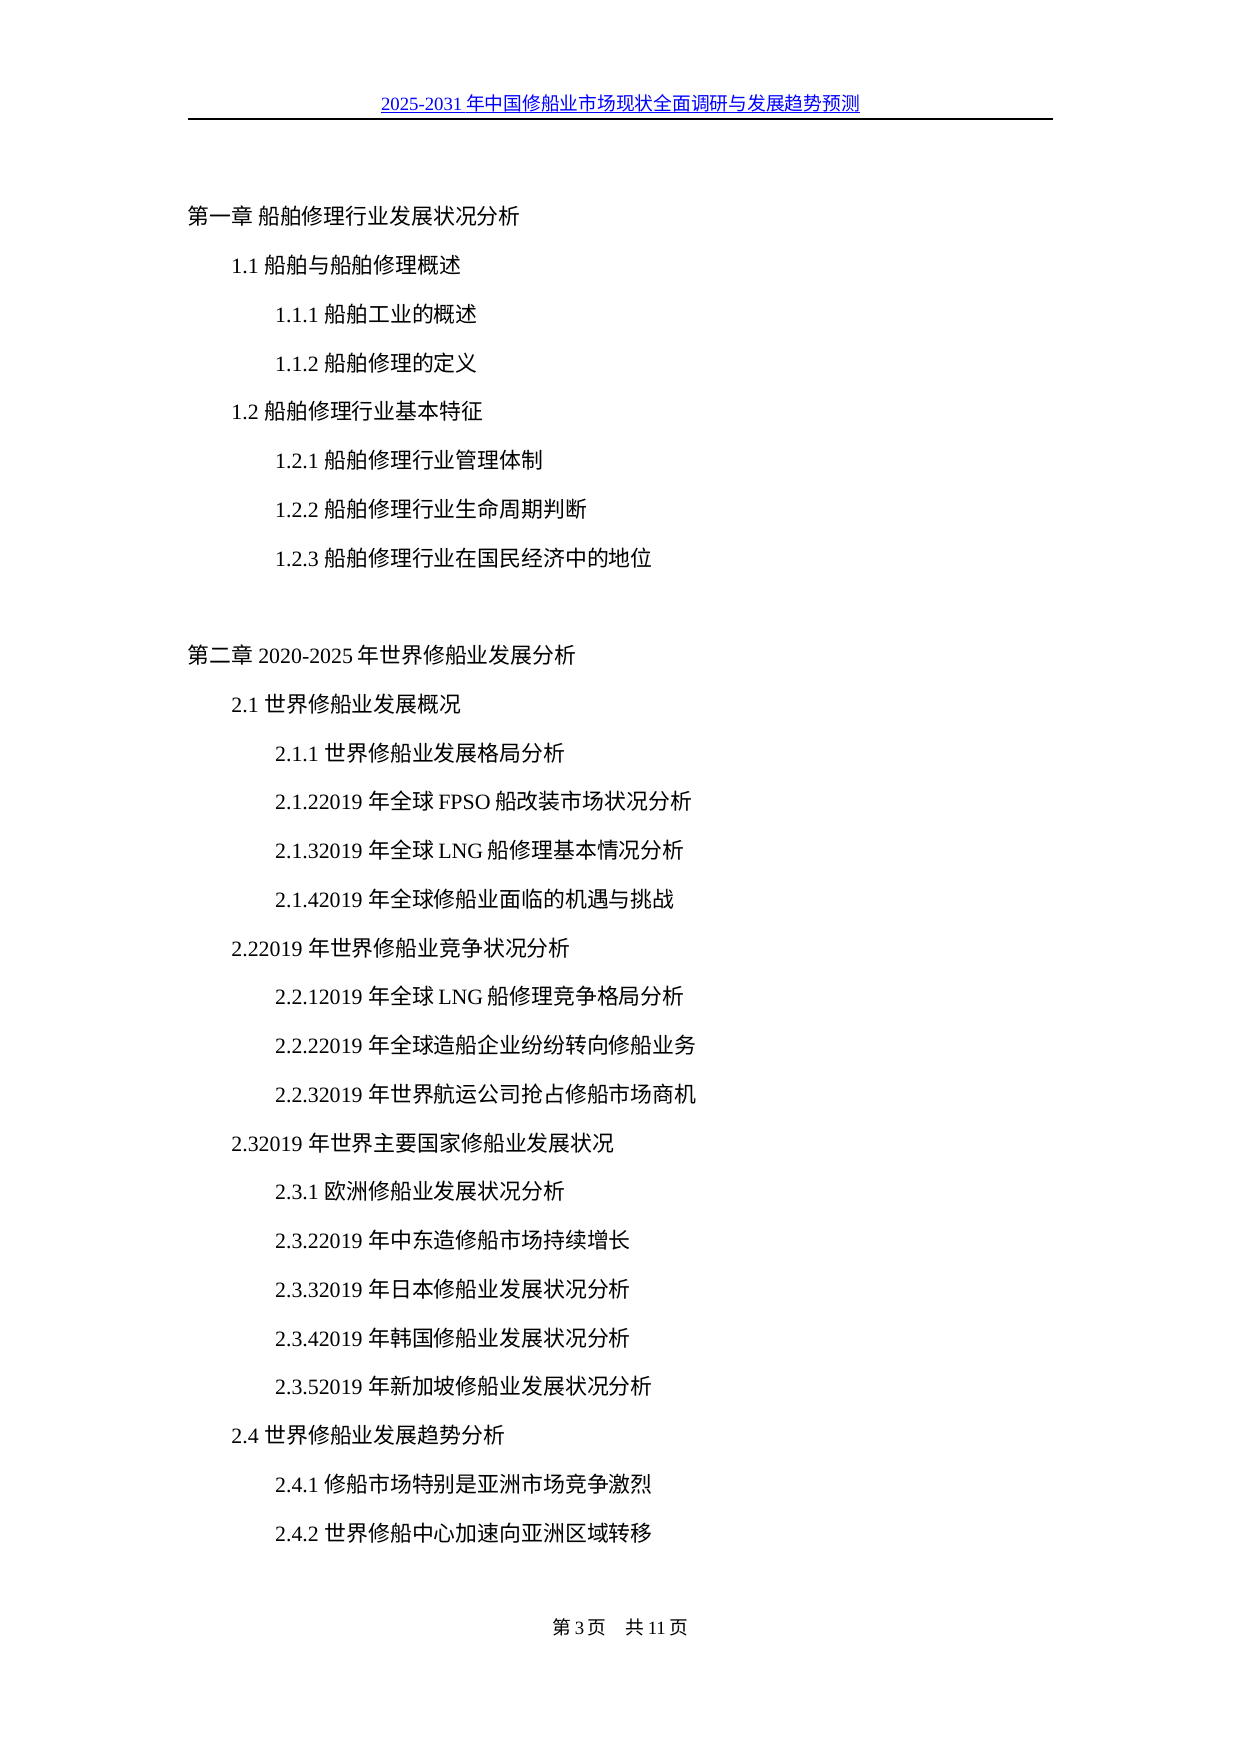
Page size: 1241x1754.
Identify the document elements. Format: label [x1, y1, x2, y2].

text [187, 150, 1053, 1548]
